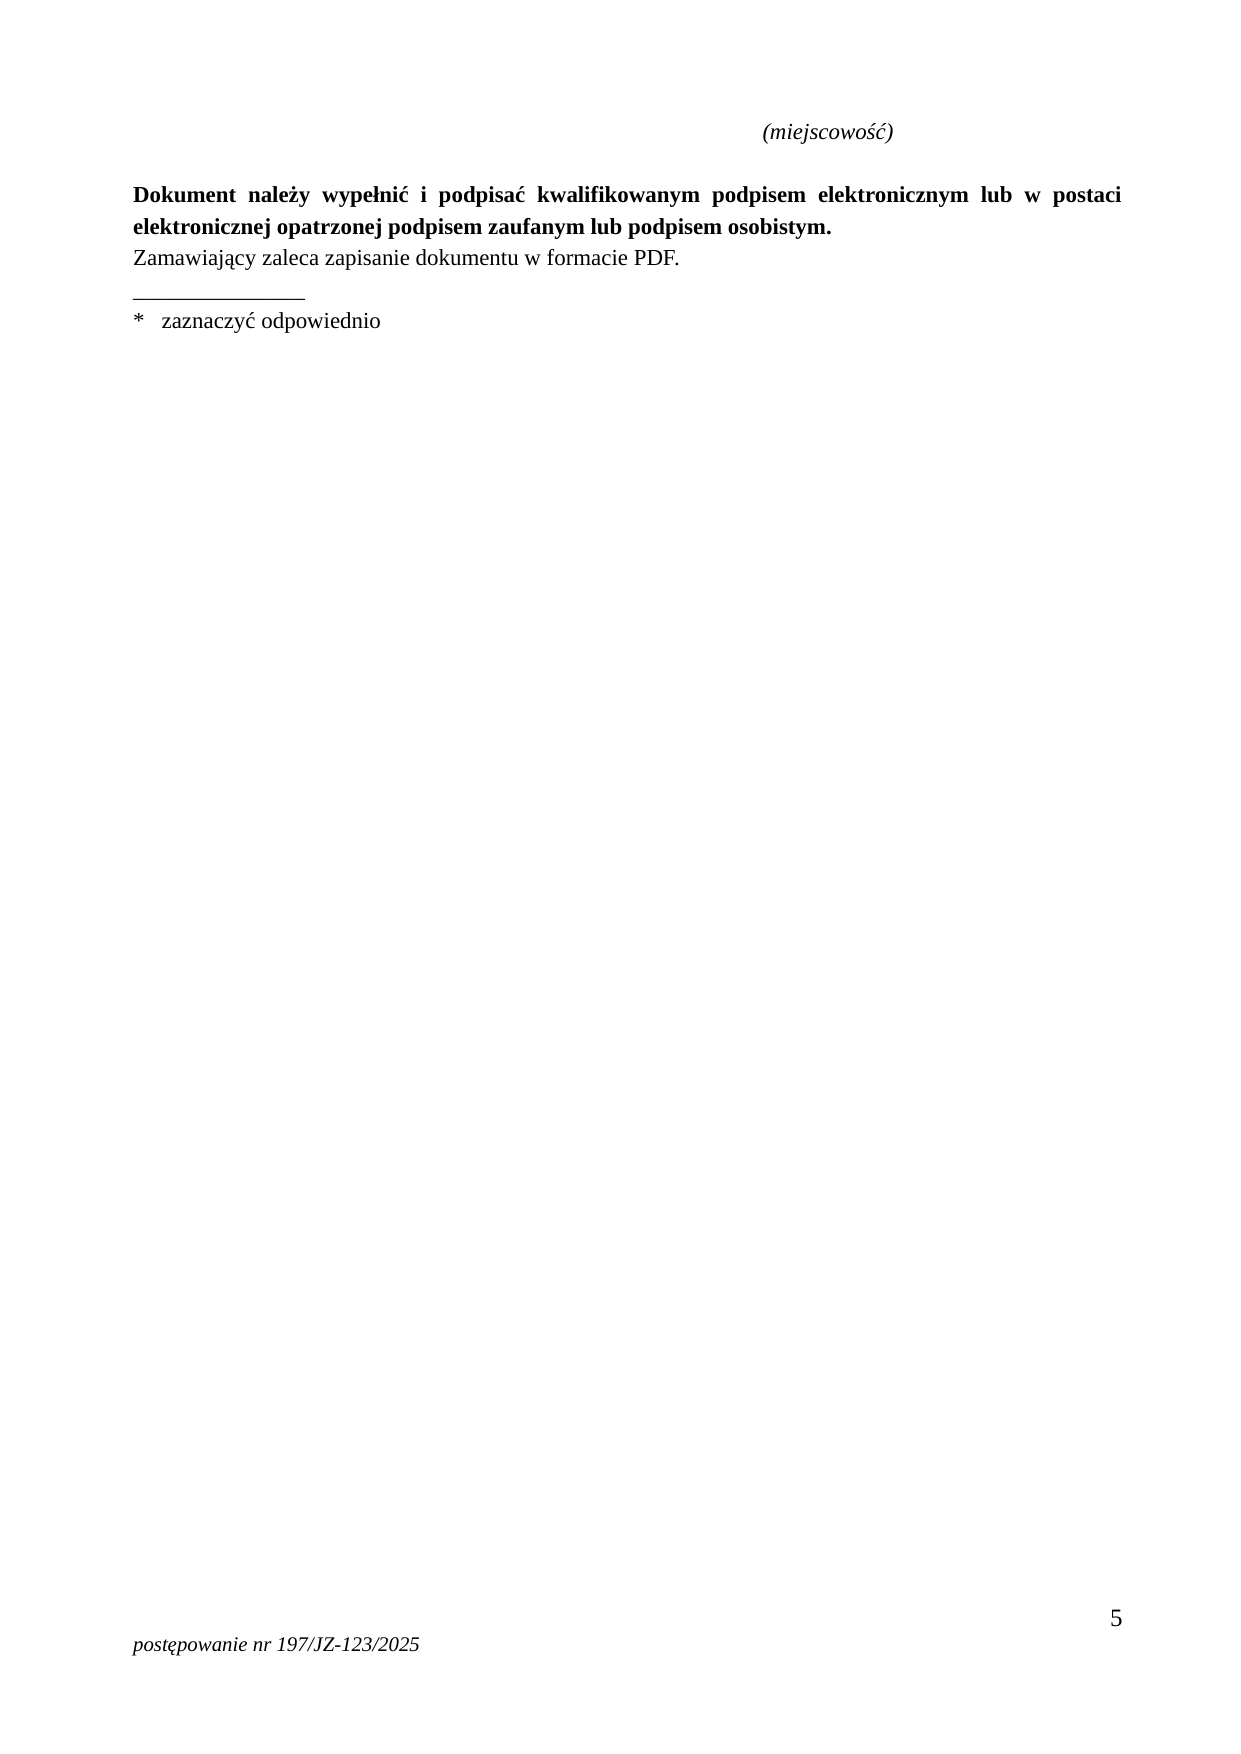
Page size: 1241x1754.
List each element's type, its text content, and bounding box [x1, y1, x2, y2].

text Zamawiający zaleca zapisanie dokumentu w formacie PDF. [133, 244, 1122, 271]
text (miejscowość) [177, 118, 1122, 144]
text Dokument należy wypełnić i podpisać kwalifikowanym podpisem elektronicznym lub w postaci elektronicznej opatrzonej podpisem zaufanym lub podpisem osobistym. [133, 181, 1122, 239]
text * zaznaczyć odpowiednio [133, 308, 1122, 334]
text _______________ [133, 276, 1122, 302]
